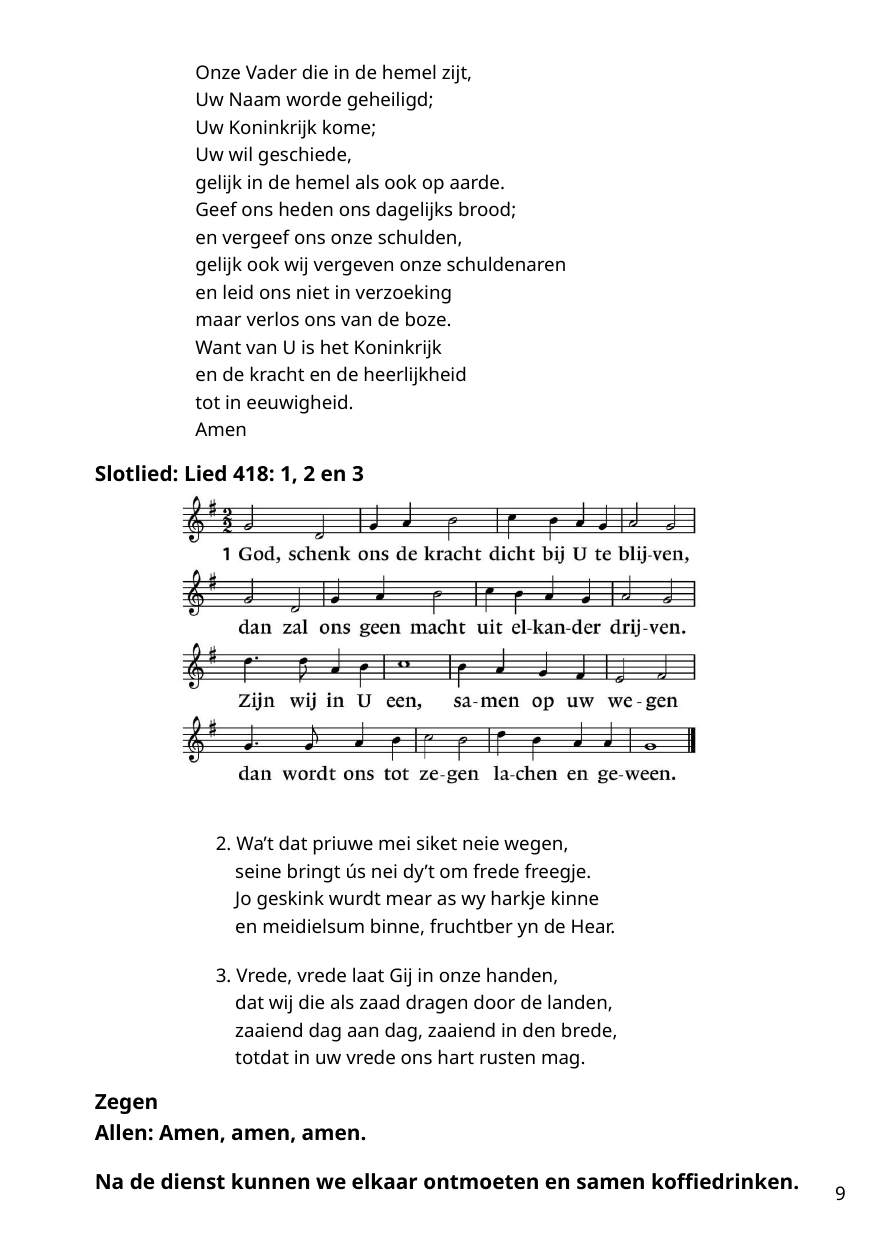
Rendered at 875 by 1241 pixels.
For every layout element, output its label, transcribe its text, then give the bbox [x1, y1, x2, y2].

text Slotlied: Lied 418: 1, 2 en 3 [94, 459, 844, 488]
text dat wij die als zaad dragen door de landen, [216, 989, 844, 1015]
text Zegen [94, 1087, 844, 1116]
text 3. Vrede, vrede laat Gij in onze handen, [216, 962, 844, 987]
text en meidielsum binne, fruchtber yn de Hear. [216, 913, 844, 938]
text Onze Vader die in de hemel zijt, Uw Naam worde geheiligd; Uw Koninkrijk kome; Uw wil geschiede, gelijk in de hemel als ook op aarde. Geef ons heden ons dagelijks brood; en vergeef ons onze schulden, gelijk ook wij vergeven onze schuldenaren en leid ons niet in verzoeking maar verlos ons van de boze. Want van U is het Koninkrijk en de kracht en de heerlijkheid tot in eeuwigheid. Amen [195, 59, 844, 442]
text Jo geskink wurdt mear as wy harkje kinne [216, 886, 844, 911]
text Allen: Amen, amen, amen. [94, 1118, 844, 1146]
text seine bringt ús nei dy’t om frede freegje. [216, 858, 844, 883]
text Na de dienst kunnen we elkaar ontmoeten en samen koffiedrinken. [94, 1167, 844, 1195]
text 2. Wa’t dat priuwe mei siket neie wegen, [216, 831, 844, 856]
text zaaiend dag aan dag, zaaiend in den brede, [216, 1017, 844, 1042]
text totdat in uw vrede ons hart rusten mag. [216, 1044, 844, 1070]
